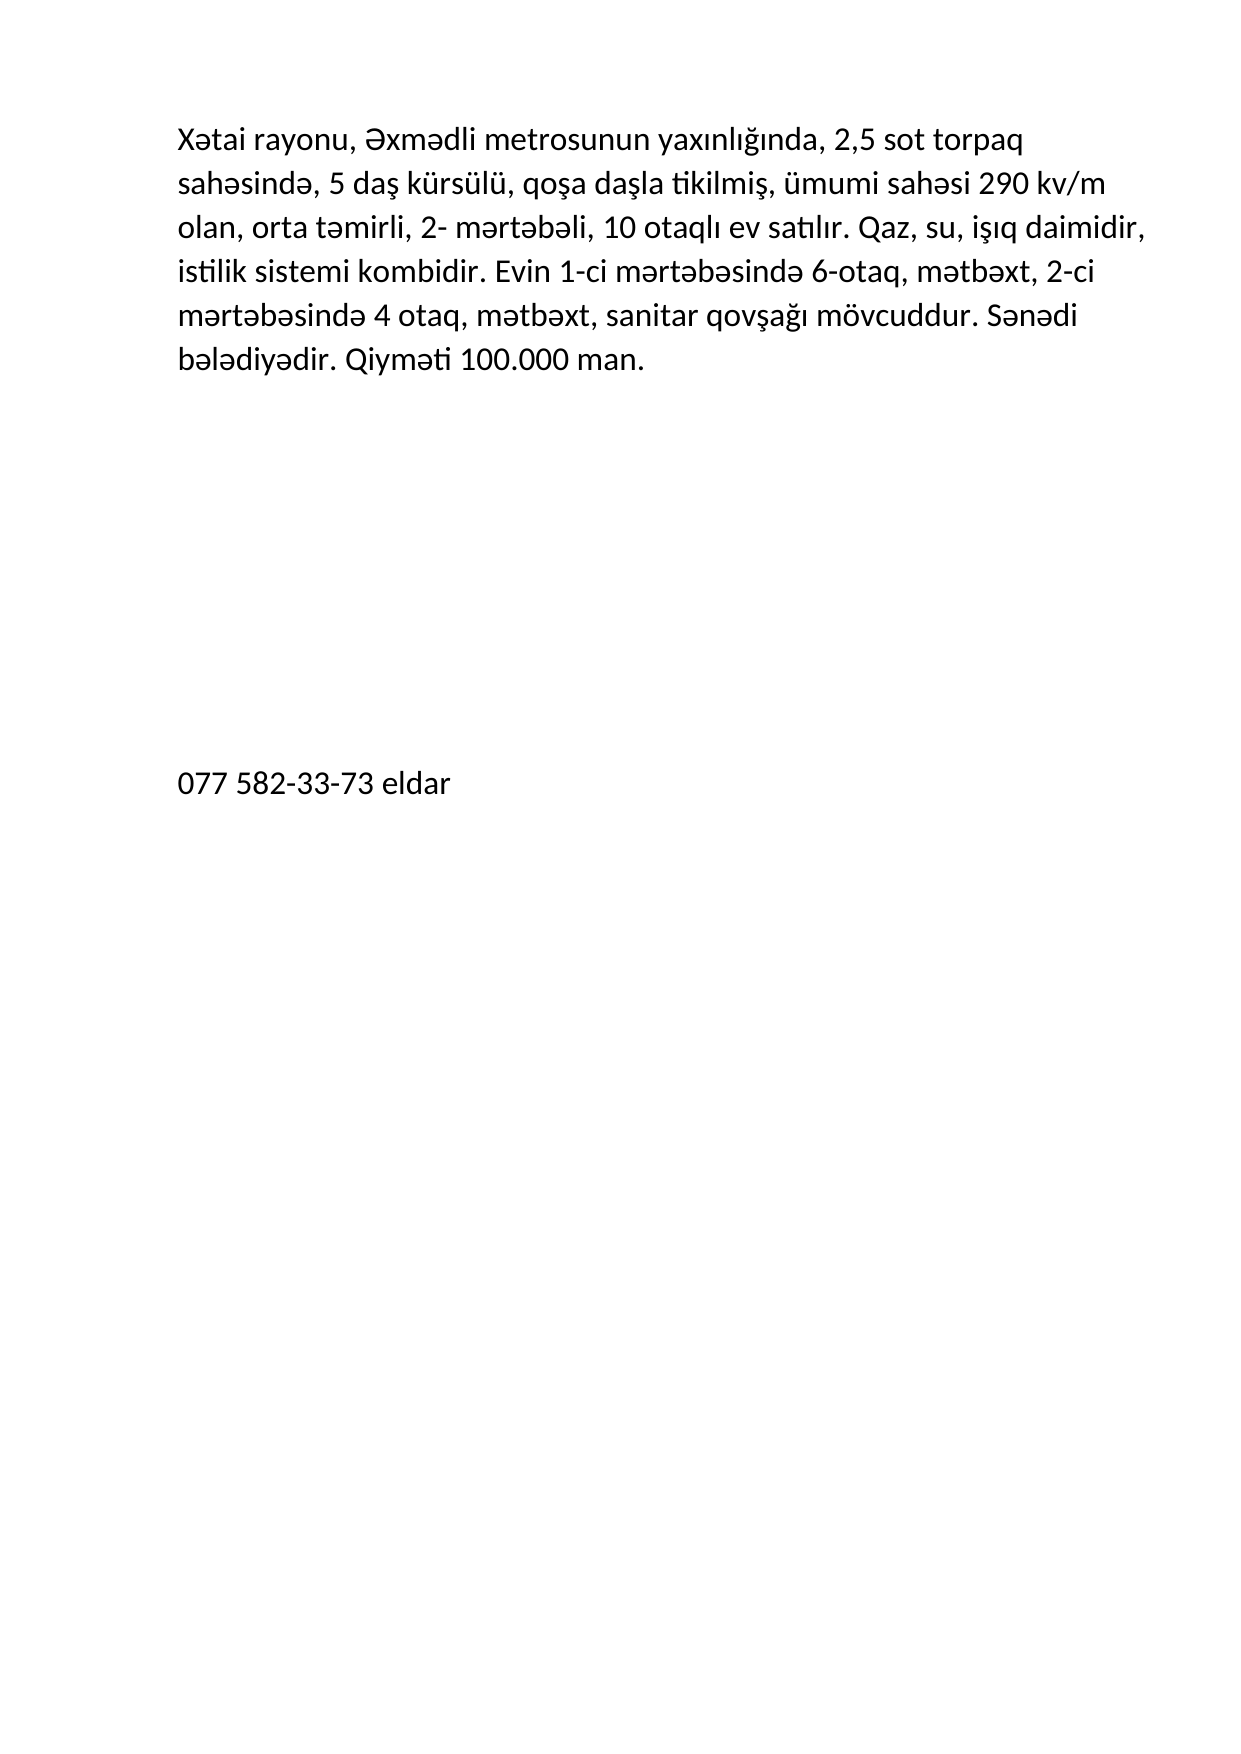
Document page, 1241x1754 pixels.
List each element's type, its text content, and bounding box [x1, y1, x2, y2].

text 077 582-33-73 eldar [177, 762, 1152, 803]
text Xətai rayonu, Əxmədli metrosunun yaxınlığında, 2,5 sot torpaq sahəsində, 5 daş kürsülü, qoşa daşla tikilmiş, ümumi sahəsi 290 kv/m olan, orta təmirli, 2- mərtəbəli, 10 otaqlı ev satılır. Qaz, su, işıq daimidir, istilik sistemi kombidir. Evin 1-ci mərtəbəsində 6-otaq, mətbəxt, 2-ci mərtəbəsində 4 otaq, mətbəxt, sanitar qovşağı mövcuddur. Sənədi bələdiyədir. Qiyməti 100.000 man. [177, 118, 1152, 379]
